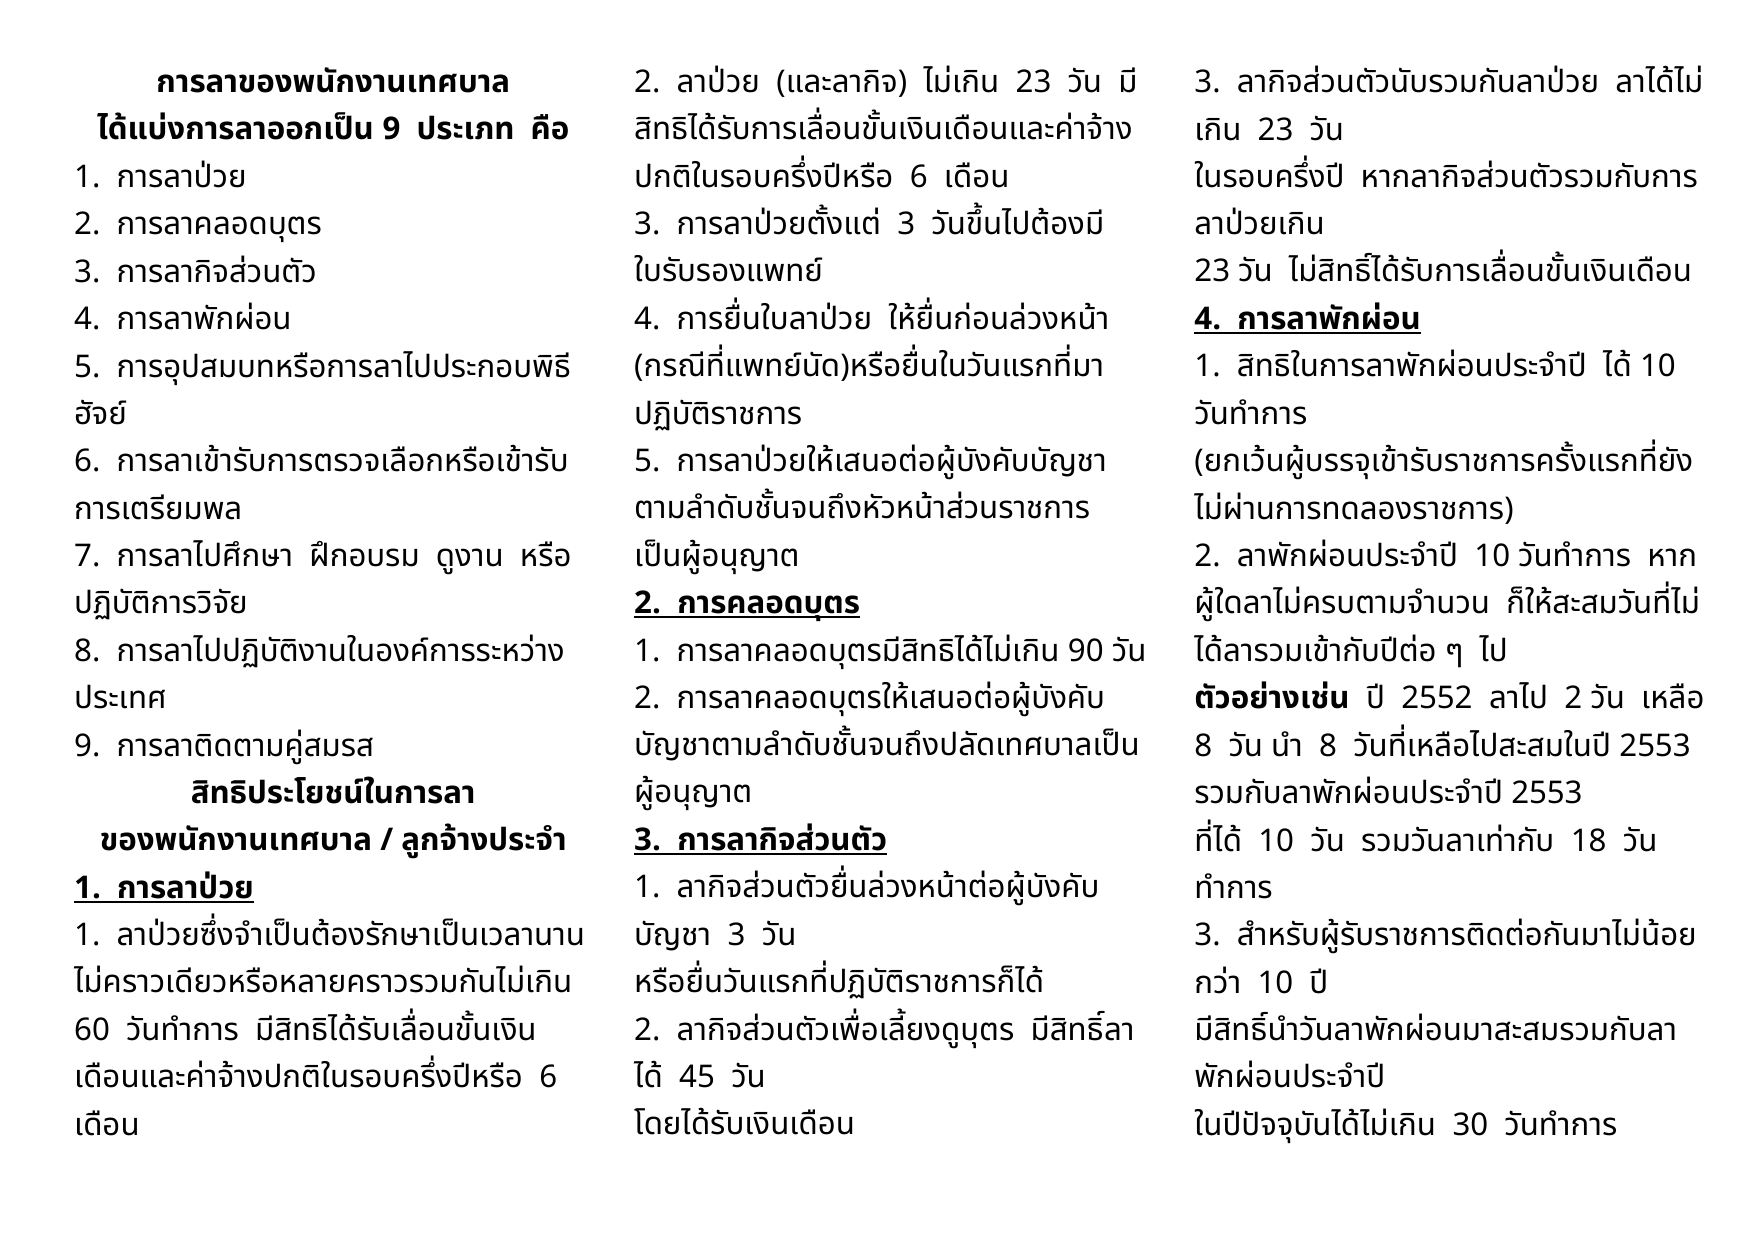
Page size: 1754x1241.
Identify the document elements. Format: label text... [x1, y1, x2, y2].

text 3. การลากิจส่วนตัว [634, 817, 1152, 864]
text ได้แบ่งการลาออกเป็น 9 ประเภท คือ [74, 106, 592, 154]
text 1. สิทธิในการลาพักผ่อนประจำปี ได้ 10 วันทำการ [1194, 343, 1712, 438]
text 9. การลาติดตามคู่สมรส [74, 722, 592, 770]
text 7. การลาไปศึกษา ฝึกอบรม ดูงาน หรือปฏิบัติการวิจัย [74, 533, 592, 628]
text 3. ลากิจส่วนตัวนับรวมกันลาป่วย ลาได้ไม่เกิน 23 วัน [1194, 59, 1712, 154]
text 3. การลาป่วยตั้งแต่ 3 วันขึ้นไปต้องมีใบรับรองแพทย์ [634, 201, 1152, 296]
text 2. การคลอดบุตร [634, 580, 1152, 627]
text 1. การลาป่วย [74, 154, 592, 201]
text 1. การลาป่วย [74, 865, 592, 912]
text 4. การลาพักผ่อน [1194, 296, 1712, 343]
text 2. ลาพักผ่อนประจำปี 10 วันทำการ หากผู้ใดลาไม่ครบตามจำนวน ก็ให้สะสมวันที่ไม่ได้ลารวมเข้ากับปีต่อ ๆ ไป [1194, 533, 1712, 675]
text 2. ลาป่วย (และลากิจ) ไม่เกิน 23 วัน มีสิทธิได้รับการเลื่อนขั้นเงินเดือนและค่าจ้างปกติในรอบครึ่งปีหรือ 6 เดือน [634, 59, 1152, 201]
text หรือยื่นวันแรกที่ปฏิบัติราชการก็ได้ [634, 959, 1152, 1007]
text 2. การลาคลอดบุตร [74, 201, 592, 249]
text 3. การลากิจส่วนตัว [74, 249, 592, 296]
text สิทธิประโยชน์ในการลา [74, 770, 592, 817]
text การลาของพนักงานเทศบาล [74, 59, 592, 106]
text 1. ลาป่วยซึ่งจำเป็นต้องรักษาเป็นเวลานานไม่คราวเดียวหรือหลายคราวรวมกันไม่เกิน 60 วันทำการ มีสิทธิได้รับเลื่อนขั้นเงินเดือนและค่าจ้างปกติในรอบครึ่งปีหรือ 6 เดือน [74, 912, 592, 1149]
text ของพนักงานเทศบาล / ลูกจ้างประจำ [74, 817, 592, 865]
text 2. การลาคลอดบุตรให้เสนอต่อผู้บังคับบัญชาตามลำดับชั้นจนถึงปลัดเทศบาลเป็นผู้อนุญาต [634, 675, 1152, 817]
text ที่ได้ 10 วัน รวมวันลาเท่ากับ 18 วันทำการ [1194, 817, 1712, 912]
text 6. การลาเข้ารับการตรวจเลือกหรือเข้ารับการเตรียมพล [74, 438, 592, 533]
text 5. การอุปสมบทหรือการลาไปประกอบพิธีฮัจย์ [74, 344, 592, 438]
text 3. สำหรับผู้รับราชการติดต่อกันมาไม่น้อยกว่า 10 ปี [1194, 912, 1712, 1007]
text โดยได้รับเงินเดือน [634, 1102, 1152, 1149]
text 8. การลาไปปฏิบัติงานในองค์การระหว่างประเทศ [74, 628, 592, 722]
text (ยกเว้นผู้บรรจุเข้ารับราชการครั้งแรกที่ยังไม่ผ่านการทดลองราชการ) [1194, 438, 1712, 533]
text 1. การลาคลอดบุตรมีสิทธิได้ไม่เกิน 90 วัน [634, 627, 1152, 675]
text ในรอบครึ่งปี หากลากิจส่วนตัวรวมกับการลาป่วยเกิน [1194, 154, 1712, 248]
text 2. ลากิจส่วนตัวเพื่อเลี้ยงดูบุตร มีสิทธิ์ลาได้ 45 วัน [634, 1007, 1152, 1102]
text มีสิทธิ์นำวันลาพักผ่อนมาสะสมรวมกับลาพักผ่อนประจำปี [1194, 1007, 1712, 1102]
text ตัวอย่างเช่น ปี 2552 ลาไป 2 วัน เหลือ 8 วัน นำ 8 วันที่เหลือไปสะสมในปี 2553 รวมกับลาพักผ่อนประจำปี 2553 [1194, 675, 1712, 817]
text 4. การลาพักผ่อน [74, 296, 592, 344]
text 1. ลากิจส่วนตัวยื่นล่วงหน้าต่อผู้บังคับบัญชา 3 วัน [634, 864, 1152, 959]
text 23 วัน ไม่สิทธิ์ได้รับการเลื่อนขั้นเงินเดือน [1194, 248, 1712, 296]
text 4. การยื่นใบลาป่วย ให้ยื่นก่อนล่วงหน้า (กรณีที่แพทย์นัด)หรือยื่นในวันแรกที่มาปฏิบัติราชการ [634, 296, 1152, 438]
text ในปีปัจจุบันได้ไม่เกิน 30 วันทำการ [1194, 1102, 1712, 1149]
text 5. การลาป่วยให้เสนอต่อผู้บังคับบัญชาตามลำดับชั้นจนถึงหัวหน้าส่วนราชการ เป็นผู้อนุญาต [634, 438, 1152, 580]
